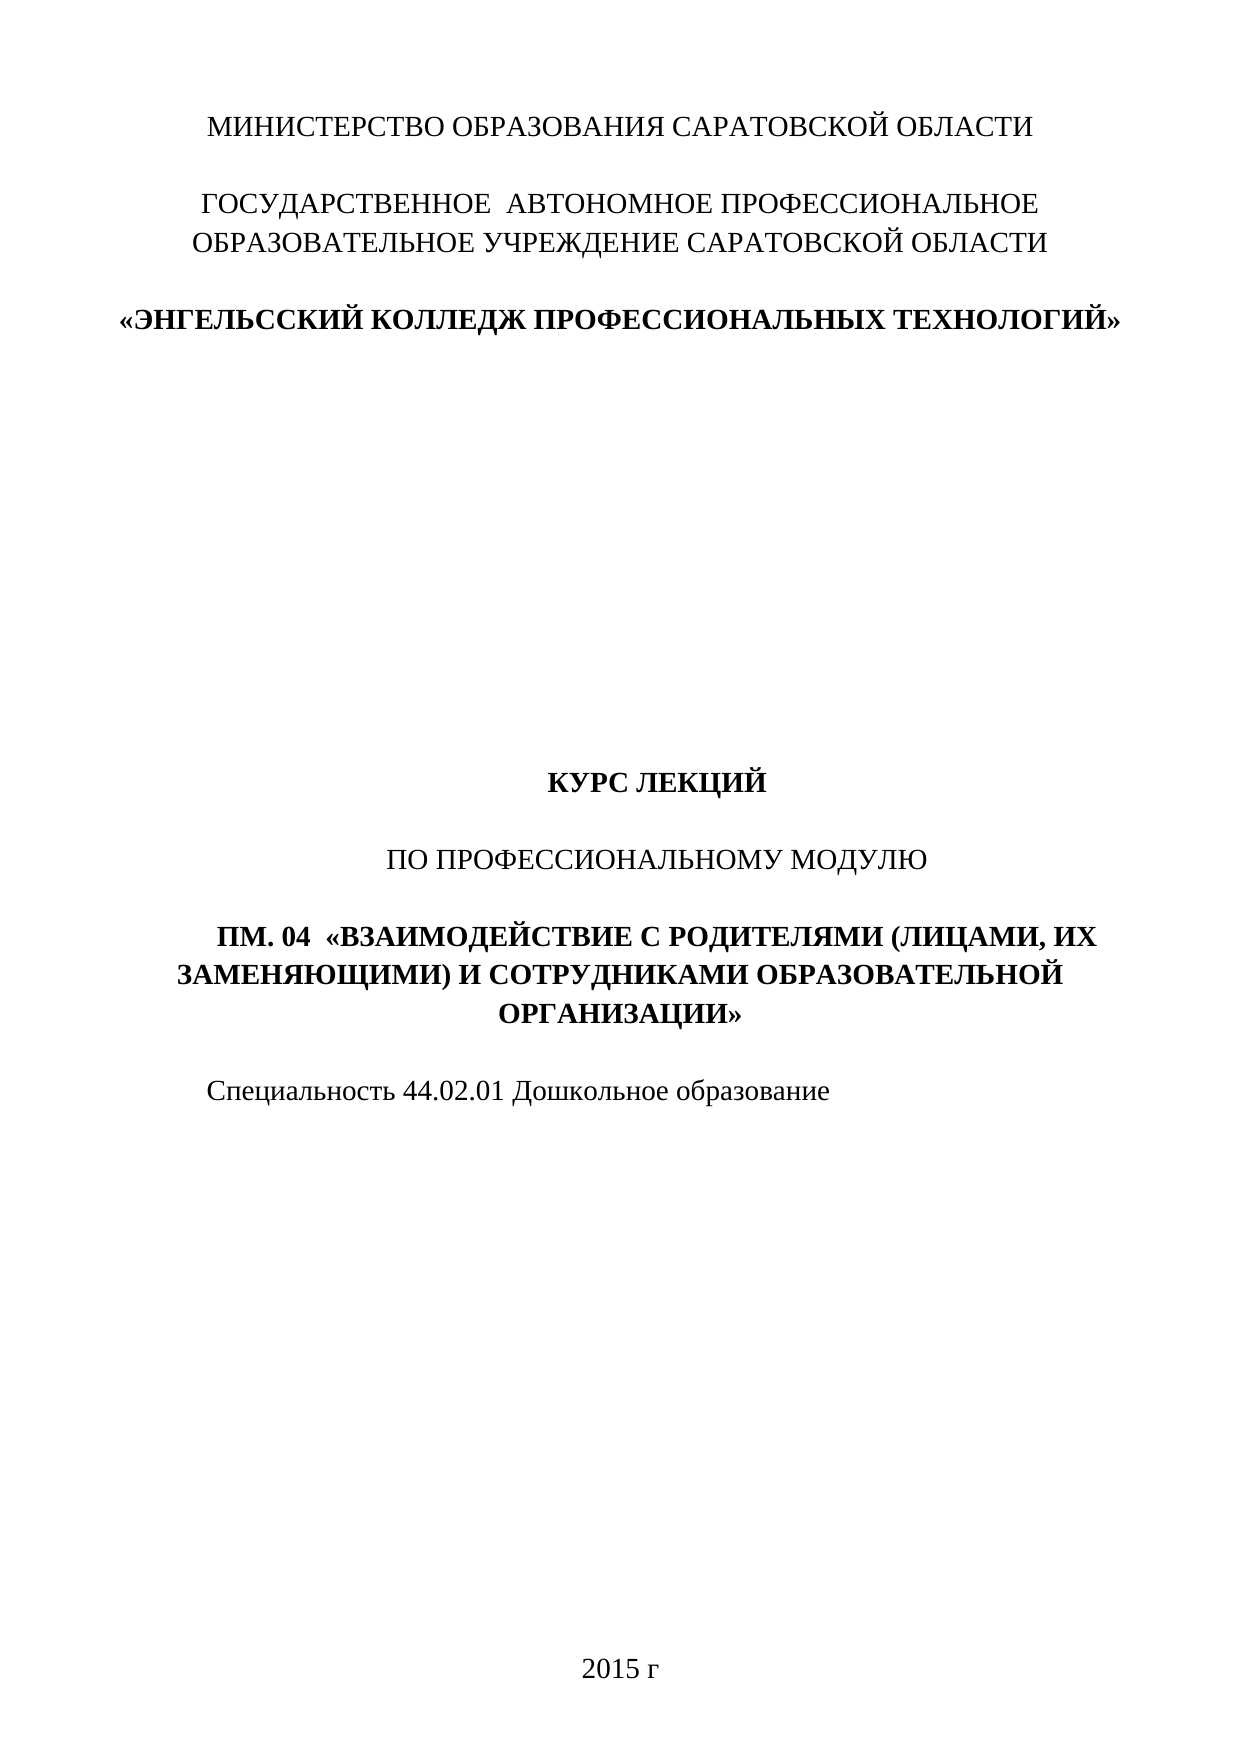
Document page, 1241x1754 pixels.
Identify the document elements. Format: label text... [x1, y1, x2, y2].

text Специальность 44.02.01 Дошкольное образование [118, 1073, 1122, 1107]
text КУРС ЛЕКЦИЙ [118, 765, 1122, 798]
text 2015 г [118, 1651, 1122, 1685]
text ПО ПРОФЕССИОНАЛЬНОМУ МОДУЛЮ [118, 842, 1122, 875]
text ПМ. 04 «ВЗАИМОДЕЙСТВИЕ С РОДИТЕЛЯМИ (ЛИЦАМИ, ИХ ЗАМЕНЯЮЩИМИ) И СОТРУДНИКАМИ ОБРАЗОВАТЕЛЬНОЙ ОРГАНИЗАЦИИ» [118, 919, 1122, 1029]
text МИНИСТЕРСТВО ОБРАЗОВАНИЯ САРАТОВСКОЙ ОБЛАСТИ [118, 109, 1122, 143]
text ГОСУДАРСТВЕННОЕ АВТОНОМНОЕ ПРОФЕССИОНАЛЬНОЕ ОБРАЗОВАТЕЛЬНОЕ УЧРЕЖДЕНИЕ САРАТОВСКОЙ ОБЛАСТИ [118, 187, 1122, 259]
text «ЭНГЕЛЬССКИЙ КОЛЛЕДЖ ПРОФЕССИОНАЛЬНЫХ ТЕХНОЛОГИЙ» [118, 302, 1122, 336]
